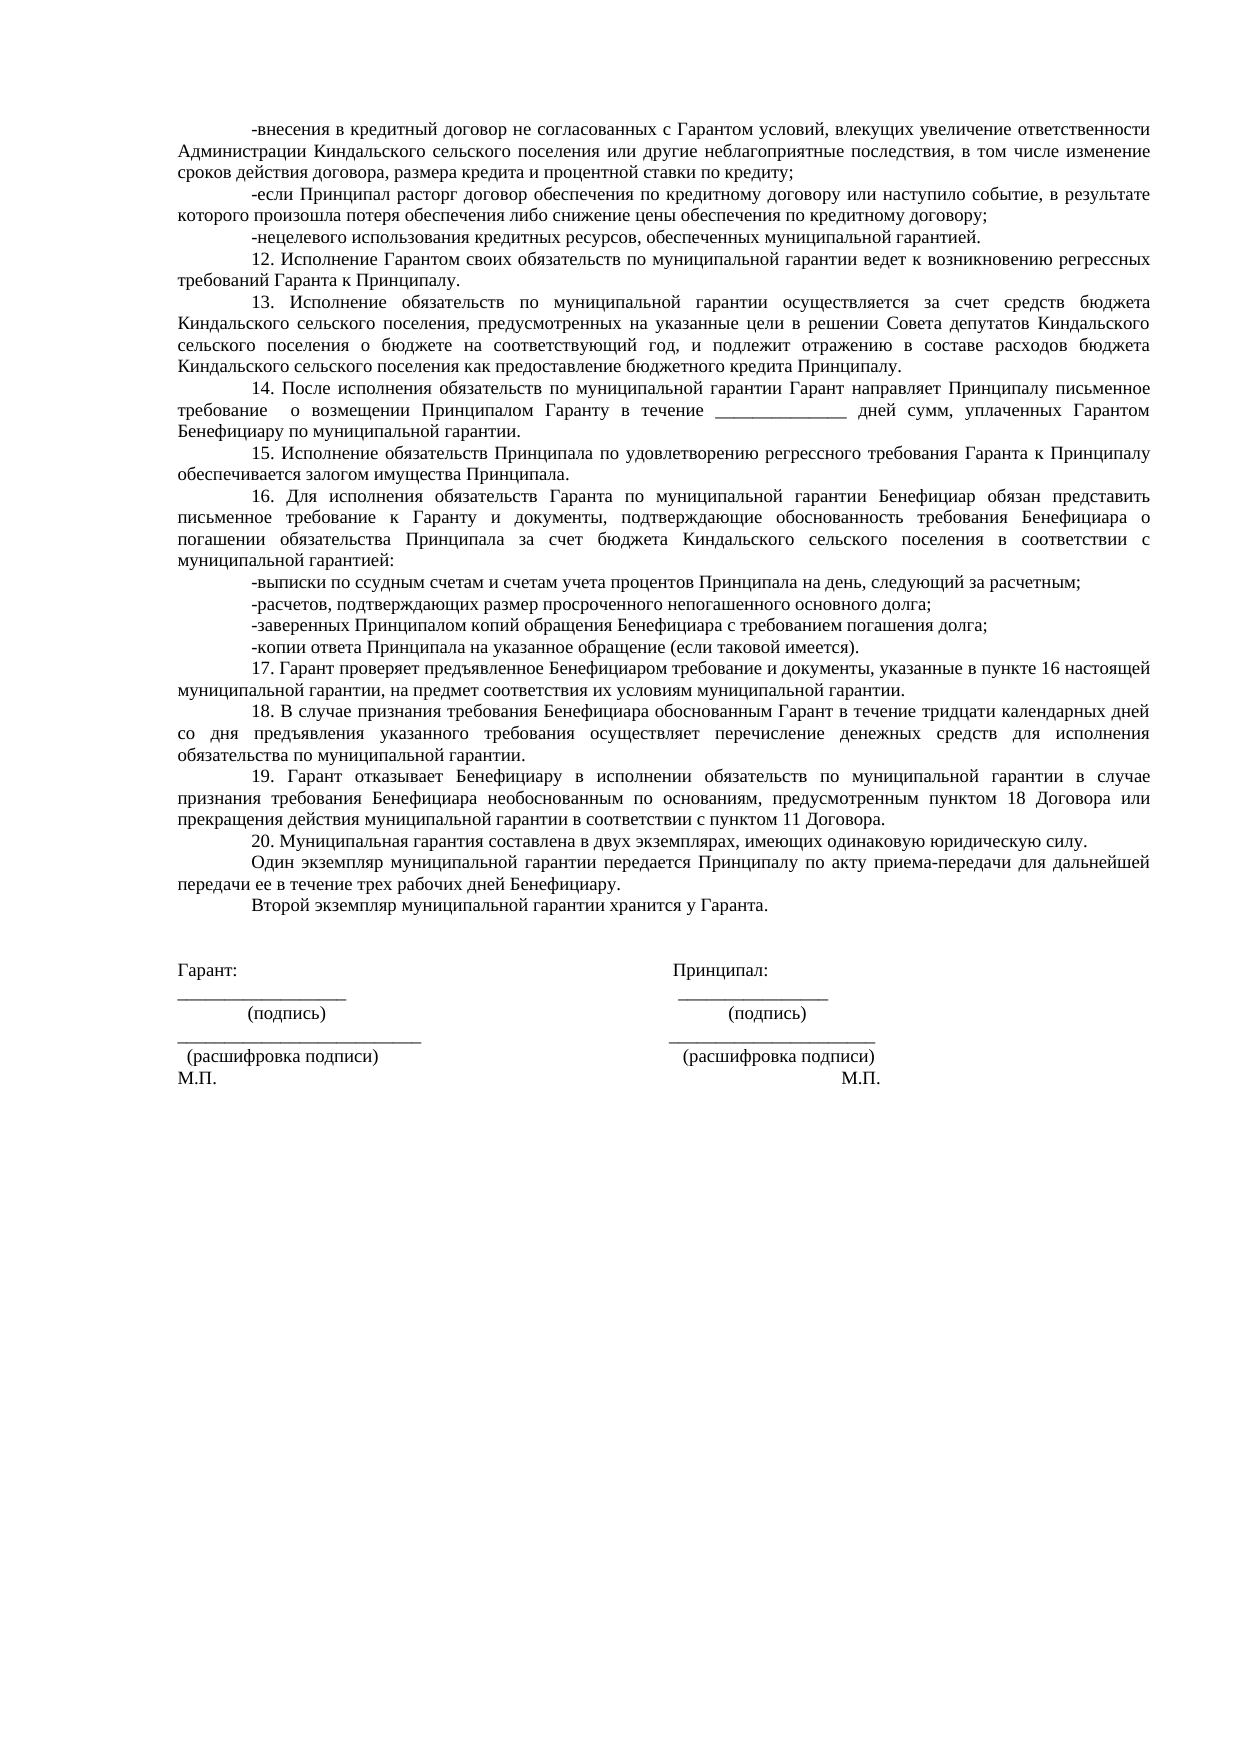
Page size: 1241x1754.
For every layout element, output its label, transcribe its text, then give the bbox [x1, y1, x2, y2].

text 18. В случае признания требования Бенефициара обоснованным Гарант в течение тридцати календарных дней со дня предъявления указанного требования осуществляет перечисление денежных средств для исполнения обязательства по муниципальной гарантии. [177, 700, 1152, 765]
text (расшифровка подписи) (расшифровка подписи) [177, 1045, 1152, 1067]
text 20. Муниципальная гарантия составлена в двух экземплярах, имеющих одинаковую юридическую силу. [177, 830, 1152, 851]
text -если Принципал расторг договор обеспечения по кредитному договору или наступило событие, в результате которого произошла потеря обеспечения либо снижение цены обеспечения по кредитному договору; [177, 183, 1152, 226]
text Второй экземпляр муниципальной гарантии хранится у Гаранта. [177, 894, 1152, 916]
text М.П. М.П. [177, 1067, 1152, 1088]
text -внесения в кредитный договор не согласованных с Гарантом условий, влекущих увеличение ответственности Администрации Киндальского сельского поселения или другие неблагоприятные последствия, в том числе изменение сроков действия договора, размера кредита и процентной ставки по кредиту; [177, 118, 1152, 183]
text 16. Для исполнения обязательств Гаранта по муниципальной гарантии Бенефициар обязан представить письменное требование к Гаранту и документы, подтверждающие обоснованность требования Бенефициара о погашении обязательства Принципала за счет бюджета Киндальского сельского поселения в соответствии с муниципальной гарантией: [177, 485, 1152, 571]
text (подпись) (подпись) [177, 1002, 1152, 1024]
text 19. Гарант отказывает Бенефициару в исполнении обязательств по муниципальной гарантии в случае признания требования Бенефициара необоснованным по основаниям, предусмотренным пунктом 18 Договора или прекращения действия муниципальной гарантии в соответствии с пунктом 11 Договора. [177, 765, 1152, 830]
text 12. Исполнение Гарантом своих обязательств по муниципальной гарантии ведет к возникновению регрессных требований Гаранта к Принципалу. [177, 247, 1152, 291]
text -заверенных Принципалом копий обращения Бенефициара с требованием погашения долга; [177, 614, 1152, 636]
text __________________________ ______________________ [177, 1024, 1152, 1045]
text 17. Гарант проверяет предъявленное Бенефициаром требование и документы, указанные в пункте 16 настоящей муниципальной гарантии, на предмет соответствия их условиям муниципальной гарантии. [177, 657, 1152, 700]
text -расчетов, подтверждающих размер просроченного непогашенного основного долга; [177, 592, 1152, 614]
text -нецелевого использования кредитных ресурсов, обеспеченных муниципальной гарантией. [177, 226, 1152, 247]
text 13. Исполнение обязательств по муниципальной гарантии осуществляется за счет средств бюджета Киндальского сельского поселения, предусмотренных на указанные цели в решении Совета депутатов Киндальского сельского поселения о бюджете на соответствующий год, и подлежит отражению в составе расходов бюджета Киндальского сельского поселения как предоставление бюджетного кредита Принципалу. [177, 291, 1152, 377]
text -копии ответа Принципала на указанное обращение (если таковой имеется). [177, 636, 1152, 657]
text Один экземпляр муниципальной гарантии передается Принципалу по акту приема-передачи для дальнейшей передачи ее в течение трех рабочих дней Бенефициару. [177, 851, 1152, 894]
text Гарант: Принципал: [177, 959, 1152, 981]
text -выписки по ссудным счетам и счетам учета процентов Принципала на день, следующий за расчетным; [177, 571, 1152, 592]
text 15. Исполнение обязательств Принципала по удовлетворению регрессного требования Гаранта к Принципалу обеспечивается залогом имущества Принципала. [177, 442, 1152, 485]
text 14. После исполнения обязательств по муниципальной гарантии Гарант направляет Принципалу письменное требование о возмещении Принципалом Гаранту в течение ______________ дней сумм, уплаченных Гарантом Бенефициару по муниципальной гарантии. [177, 377, 1152, 442]
text __________________ ________________ [177, 981, 1152, 1002]
